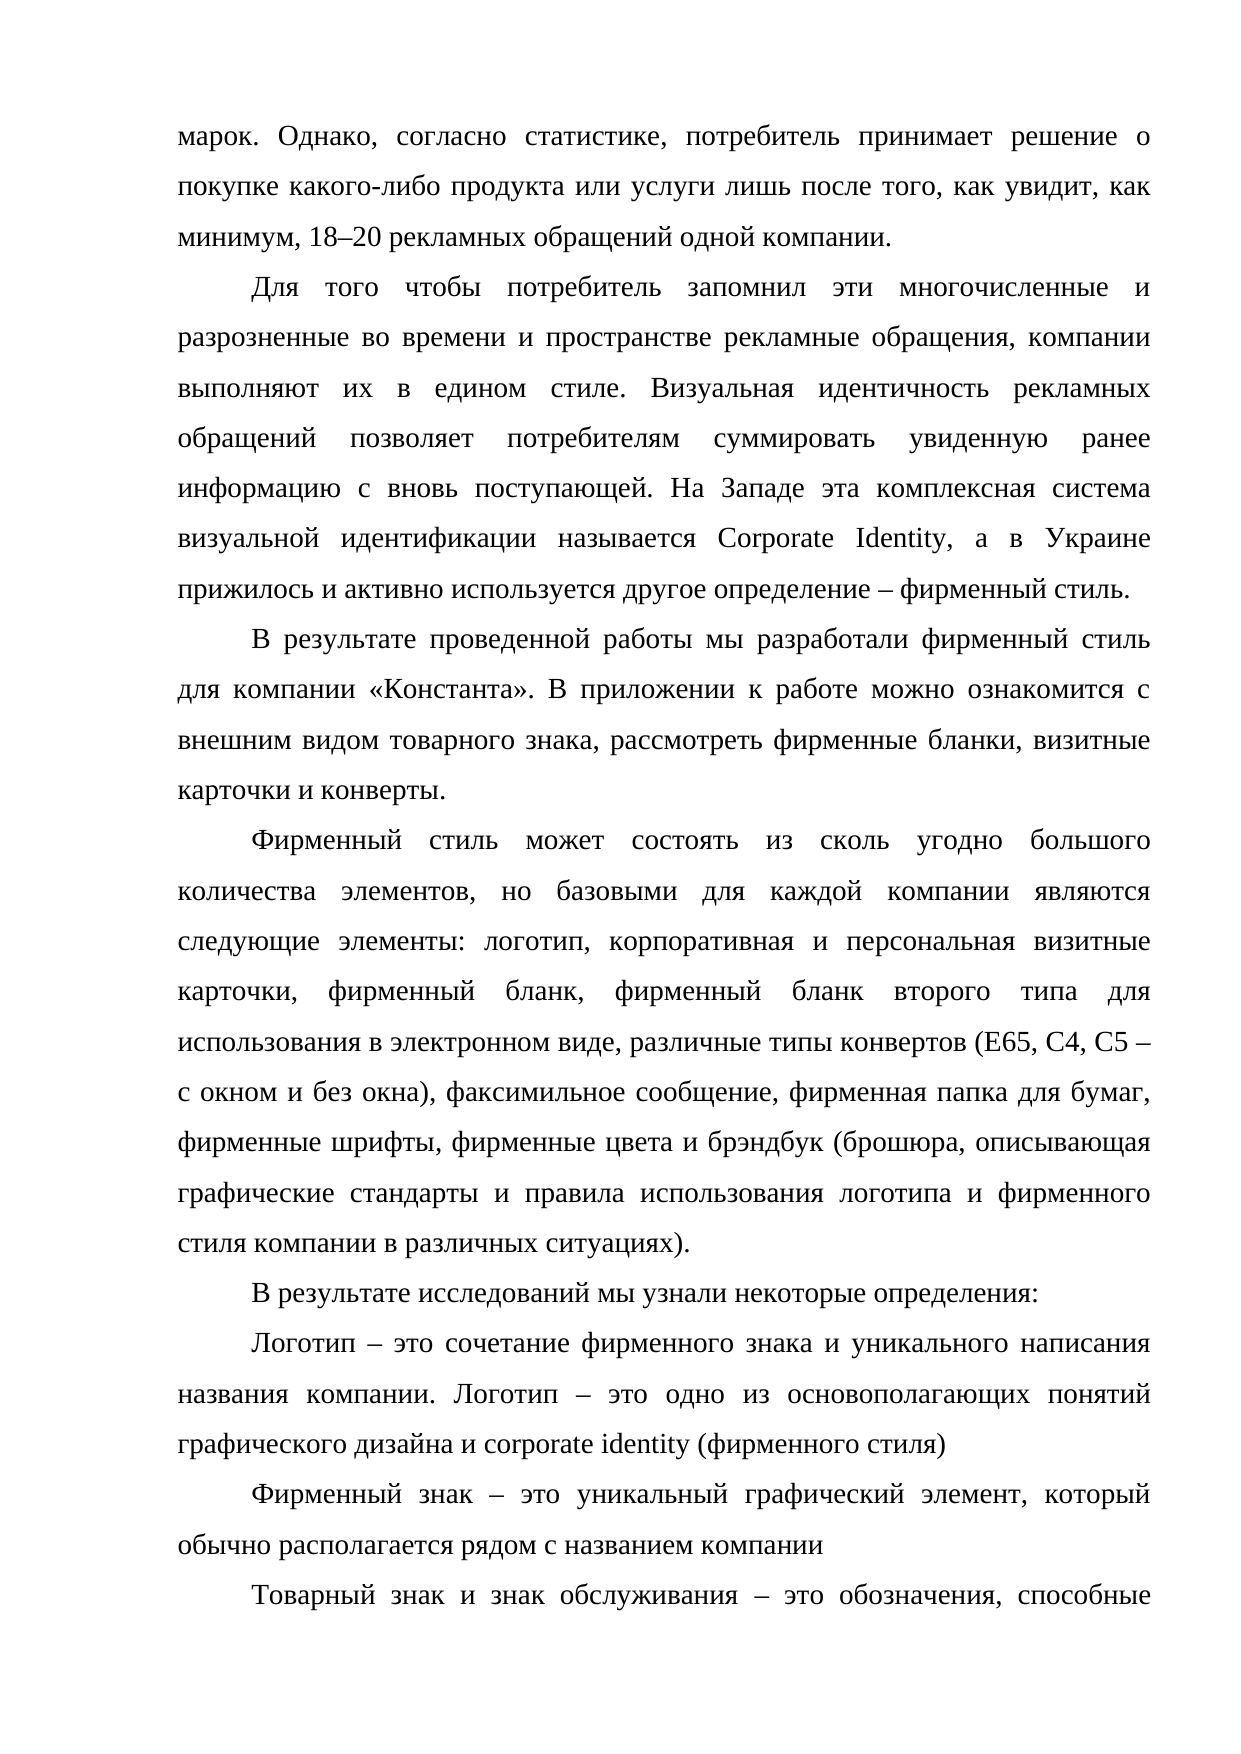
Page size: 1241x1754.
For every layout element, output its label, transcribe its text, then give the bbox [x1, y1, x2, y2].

text Фирменный знак – это уникальный графический элемент, который обычно располагается рядом с названием компании [177, 1477, 1152, 1560]
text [177, 1577, 1152, 1611]
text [177, 118, 1152, 252]
text В результате проведенной работы мы разработали фирменный стиль для компании «Константа». В приложении к работе можно ознакомится с внешним видом товарного знака, рассмотреть фирменные бланки, визитные карточки и конверты. [177, 621, 1152, 806]
text Для того чтобы потребитель запомнил эти многочисленные и разрозненные во времени и пространстве рекламные обращения, компании выполняют их в едином стиле. Визуальная идентичность рекламных обращений позволяет потребителям суммировать увиденную ранее информацию с вновь поступающей. На Западе эта комплексная система визуальной идентификации называется Corporate Identity, а в Украине прижилось и активно используется другое определение – фирменный стиль. [177, 269, 1152, 604]
text Фирменный стиль может состоять из сколь угодно большого количества элементов, но базовыми для каждой компании являются следующие элементы: логотип, корпоративная и персональная визитные карточки, фирменный бланк, фирменный бланк второго типа для использования в электронном виде, различные типы конвертов (Е65, С4, С5 – с окном и без окна), факсимильное сообщение, фирменная папка для бумаг, фирменные шрифты, фирменные цвета и брэндбук (брошюра, описывающая графические стандарты и правила использования логотипа и фирменного стиля компании в различных ситуациях). [177, 822, 1152, 1258]
text В результате исследований мы узнали некоторые определения: [177, 1275, 1152, 1309]
text Логотип – это сочетание фирменного знака и уникального написания названия компании. Логотип – это одно из основополагающих понятий графического дизайна и corporate identity (фирменного стиля) [177, 1326, 1152, 1460]
